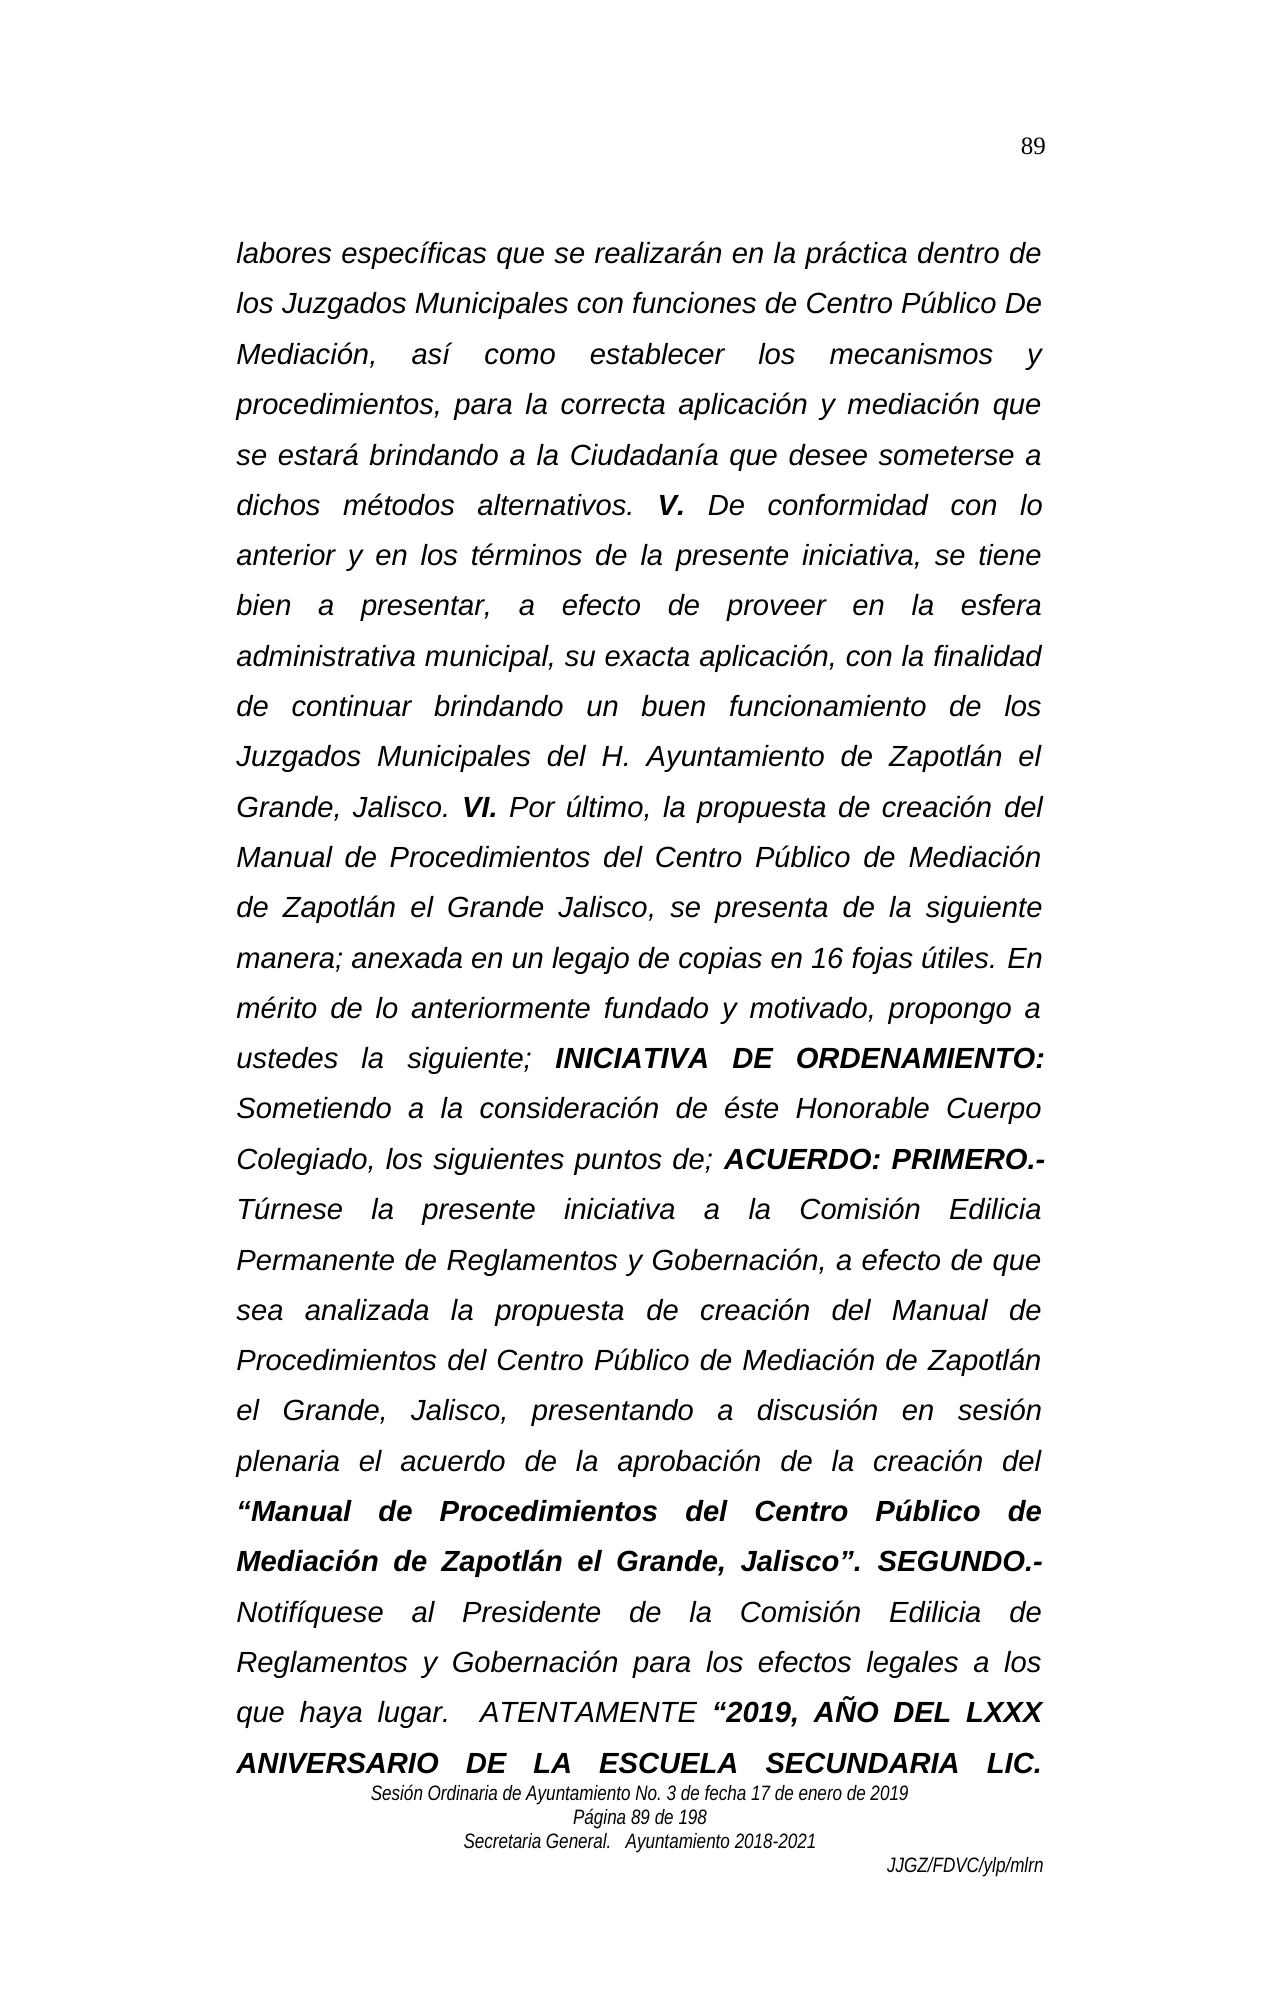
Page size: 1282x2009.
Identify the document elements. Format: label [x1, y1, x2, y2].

text [236, 236, 1045, 1779]
